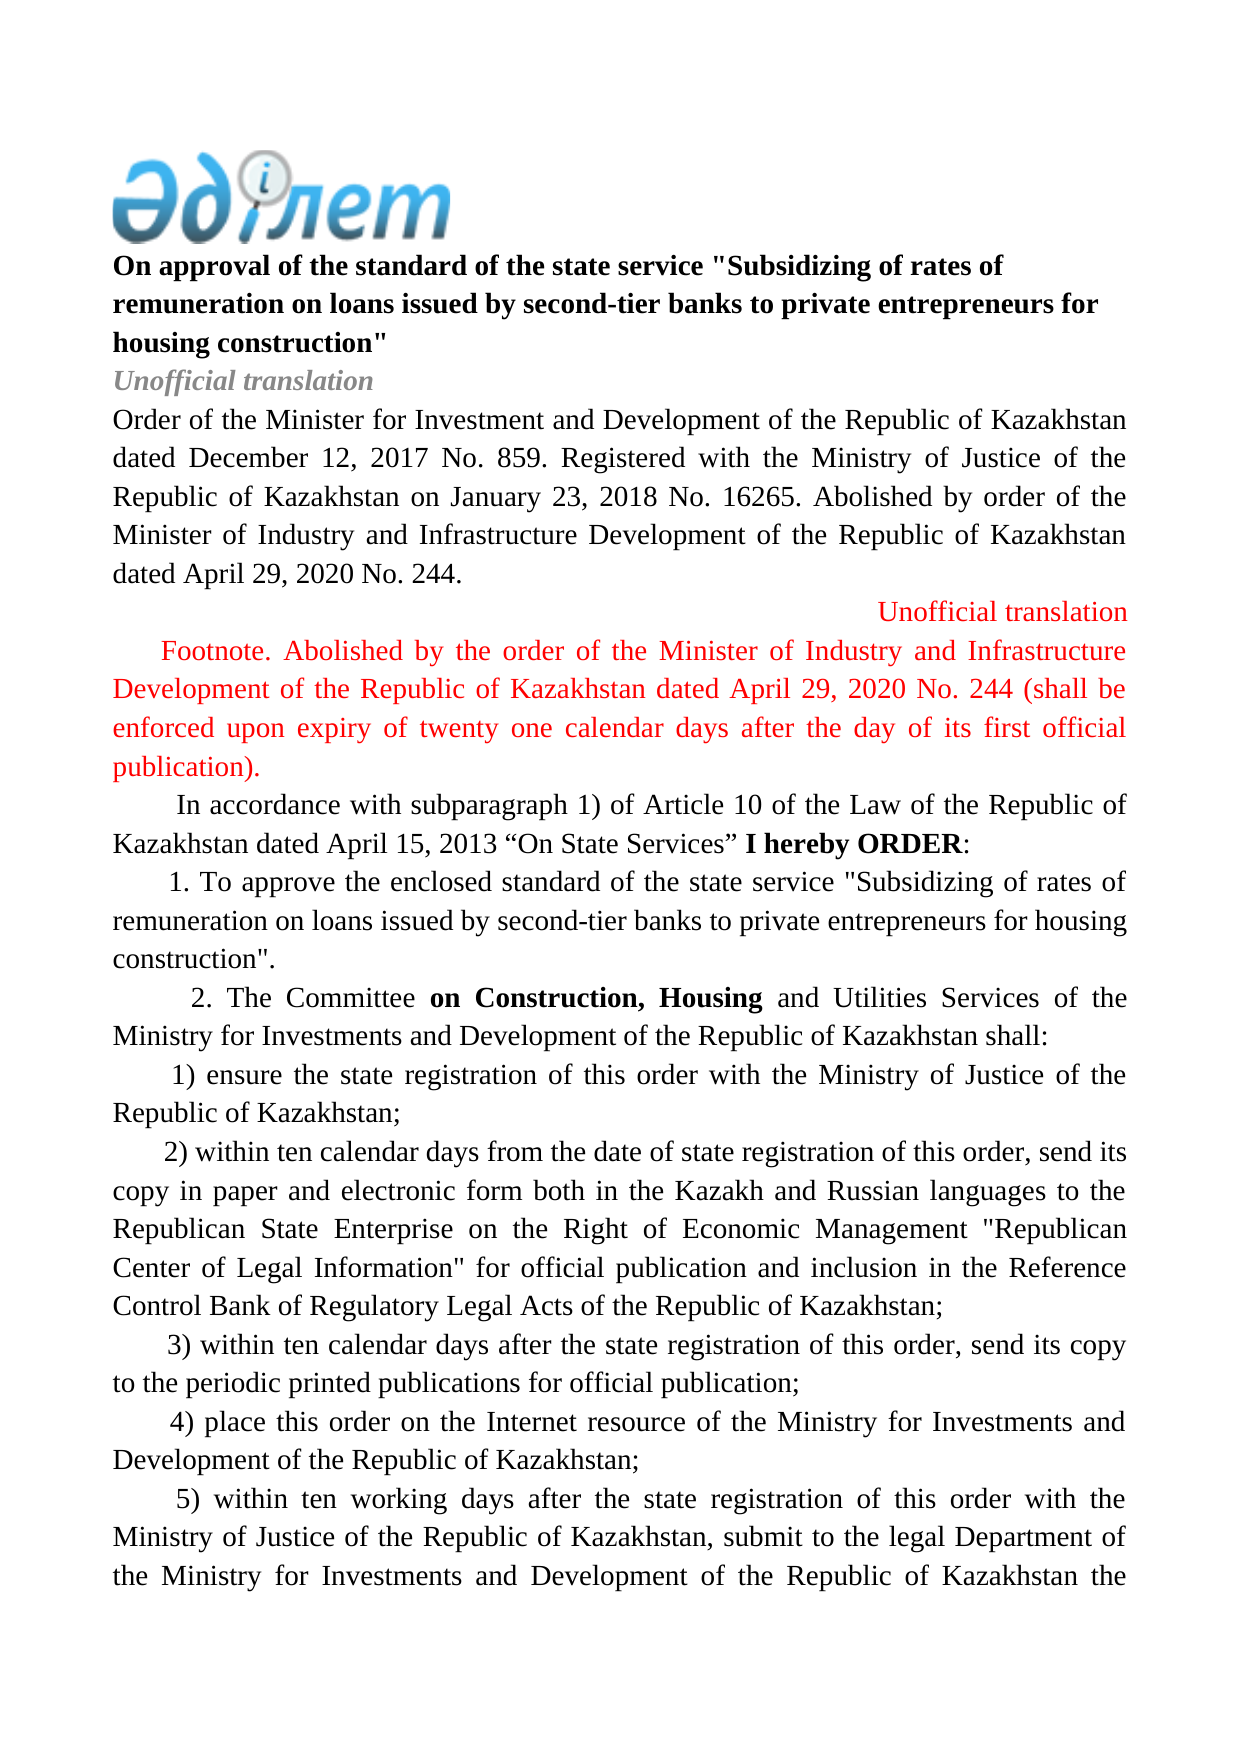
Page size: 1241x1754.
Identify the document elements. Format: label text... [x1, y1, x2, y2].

text Order of the Minister for Investment and Development of the Republic of Kazakhstan dated December 12, 2017 No. 859. Registered with the Ministry of Justice of the Republic of Kazakhstan on January 23, 2018 No. 16265. Abolished by order of the Minister of Industry and Infrastructure Development of the Republic of Kazakhstan dated April 29, 2020 No. 244. [112, 402, 1128, 589]
text 1. To approve the enclosed standard of the state service "Subsidizing of rates of remuneration on loans issued by second-tier banks to private entrepreneurs for housing construction". [112, 864, 1128, 975]
picture [112, 150, 451, 244]
text On approval of the standard of the state service "Subsidizing of rates of remuneration on loans issued by second-tier banks to private entrepreneurs for housing construction" [112, 248, 1128, 358]
text Unofficial translation Footnote. Abolished by the order of the Minister of Industry and Infrastructure Development of the Republic of Kazakhstan dated April 29, 2020 No. 244 (shall be enforced upon expiry of twenty one calendar days after the day of its first official publication). [112, 594, 1128, 782]
text 2. The Committee on Construction, Housing and Utilities Services of the Ministry for Investments and Development of the Republic of Kazakhstan shall: [112, 980, 1128, 1052]
text 2) within ten calendar days from the date of state registration of this order, send its copy in paper and electronic form both in the Kazakh and Russian languages to the Republican State Enterprise on the Right of Economic Management "Republican Center of Legal Information" for official publication and inclusion in the Reference Control Bank of Regulatory Legal Acts of the Republic of Kazakhstan; [112, 1134, 1128, 1322]
text Unofficial translation [112, 363, 1128, 397]
text 1) ensure the state registration of this order with the Ministry of Justice of the Republic of Kazakhstan; [112, 1057, 1128, 1129]
text 3) within ten calendar days after the state registration of this order, send its copy to the periodic printed publications for official publication; [112, 1327, 1128, 1399]
text 4) place this order on the Internet resource of the Ministry for Investments and Development of the Republic of Kazakhstan; [112, 1404, 1128, 1476]
text In accordance with subparagraph 1) of Article 10 of the Law of the Republic of Kazakhstan dated April 15, 2013 “On State Services” I hereby ORDER: [112, 787, 1128, 859]
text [112, 1481, 1128, 1592]
